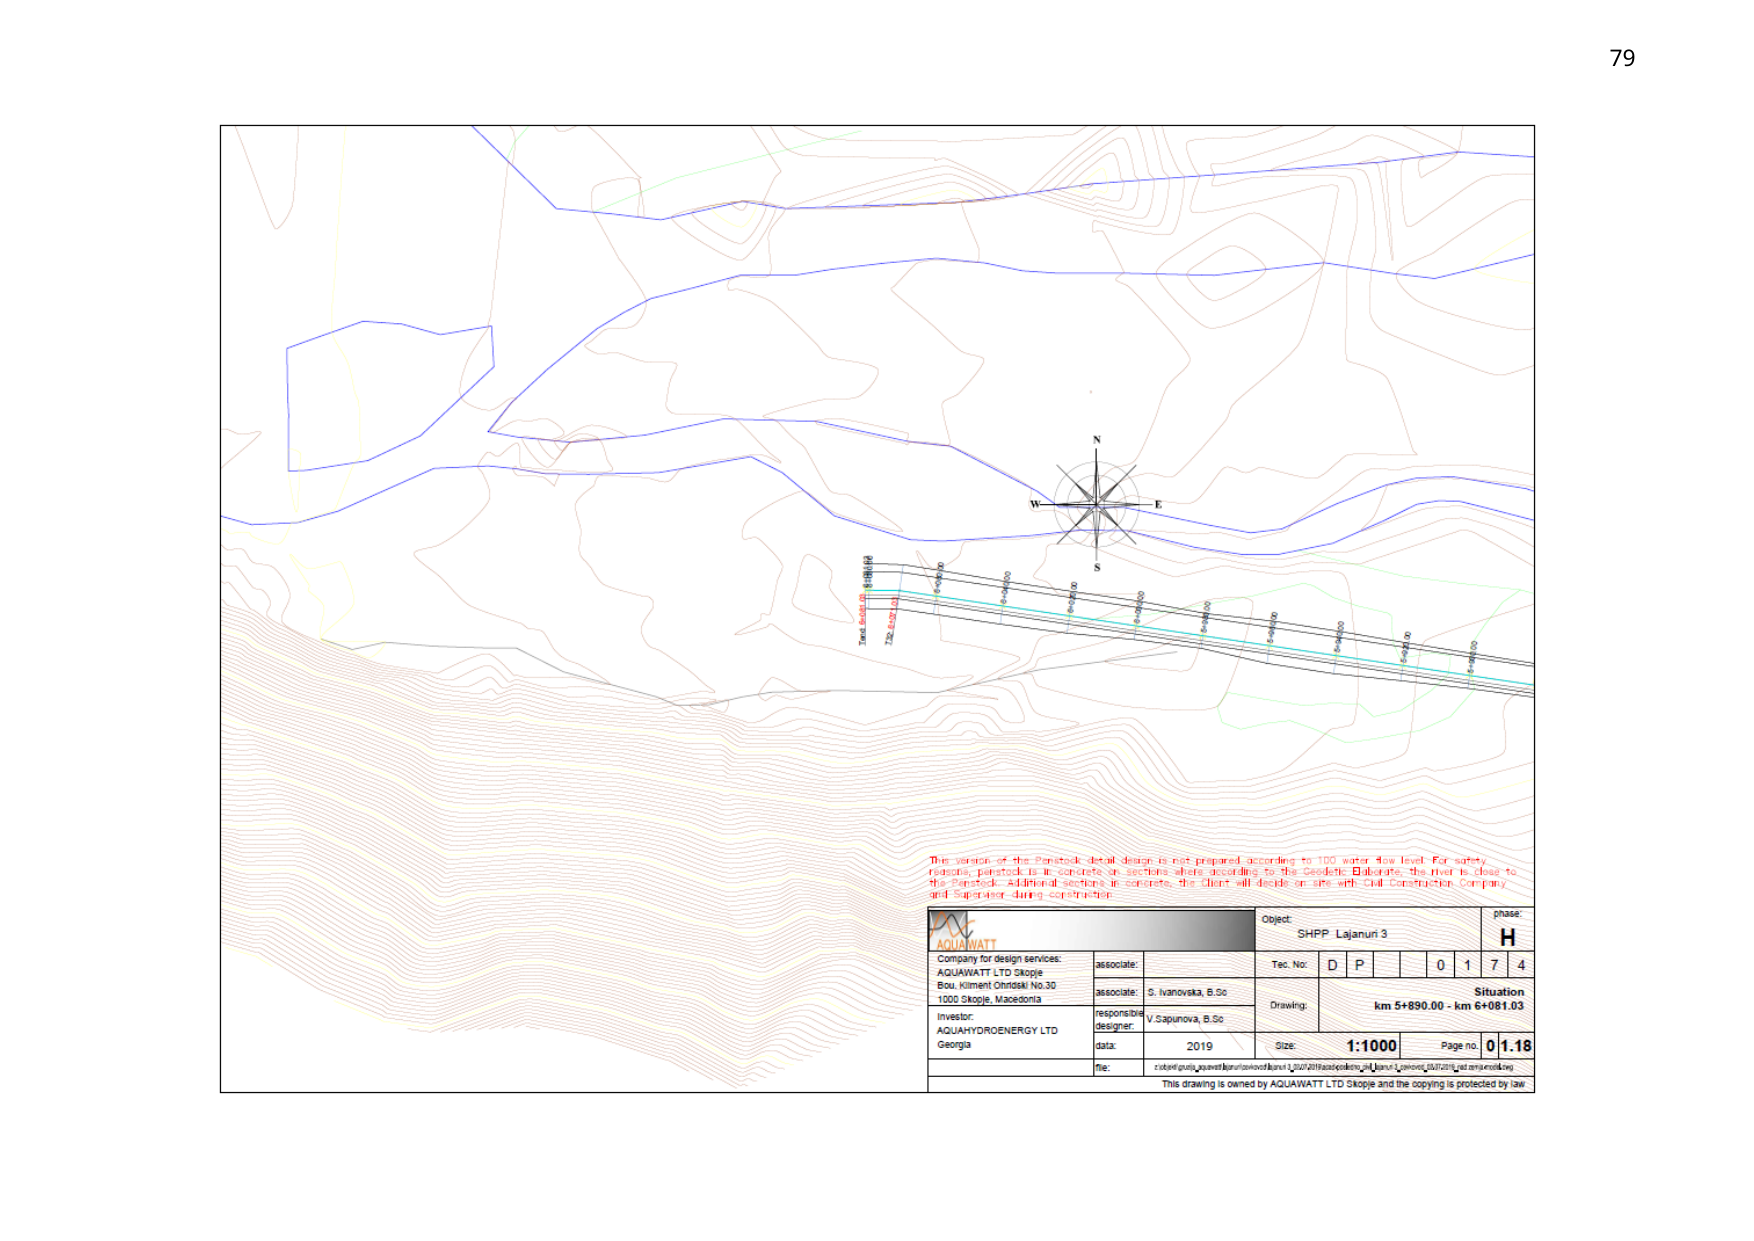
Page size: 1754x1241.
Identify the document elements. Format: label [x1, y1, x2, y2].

picture [213, 118, 1541, 1099]
